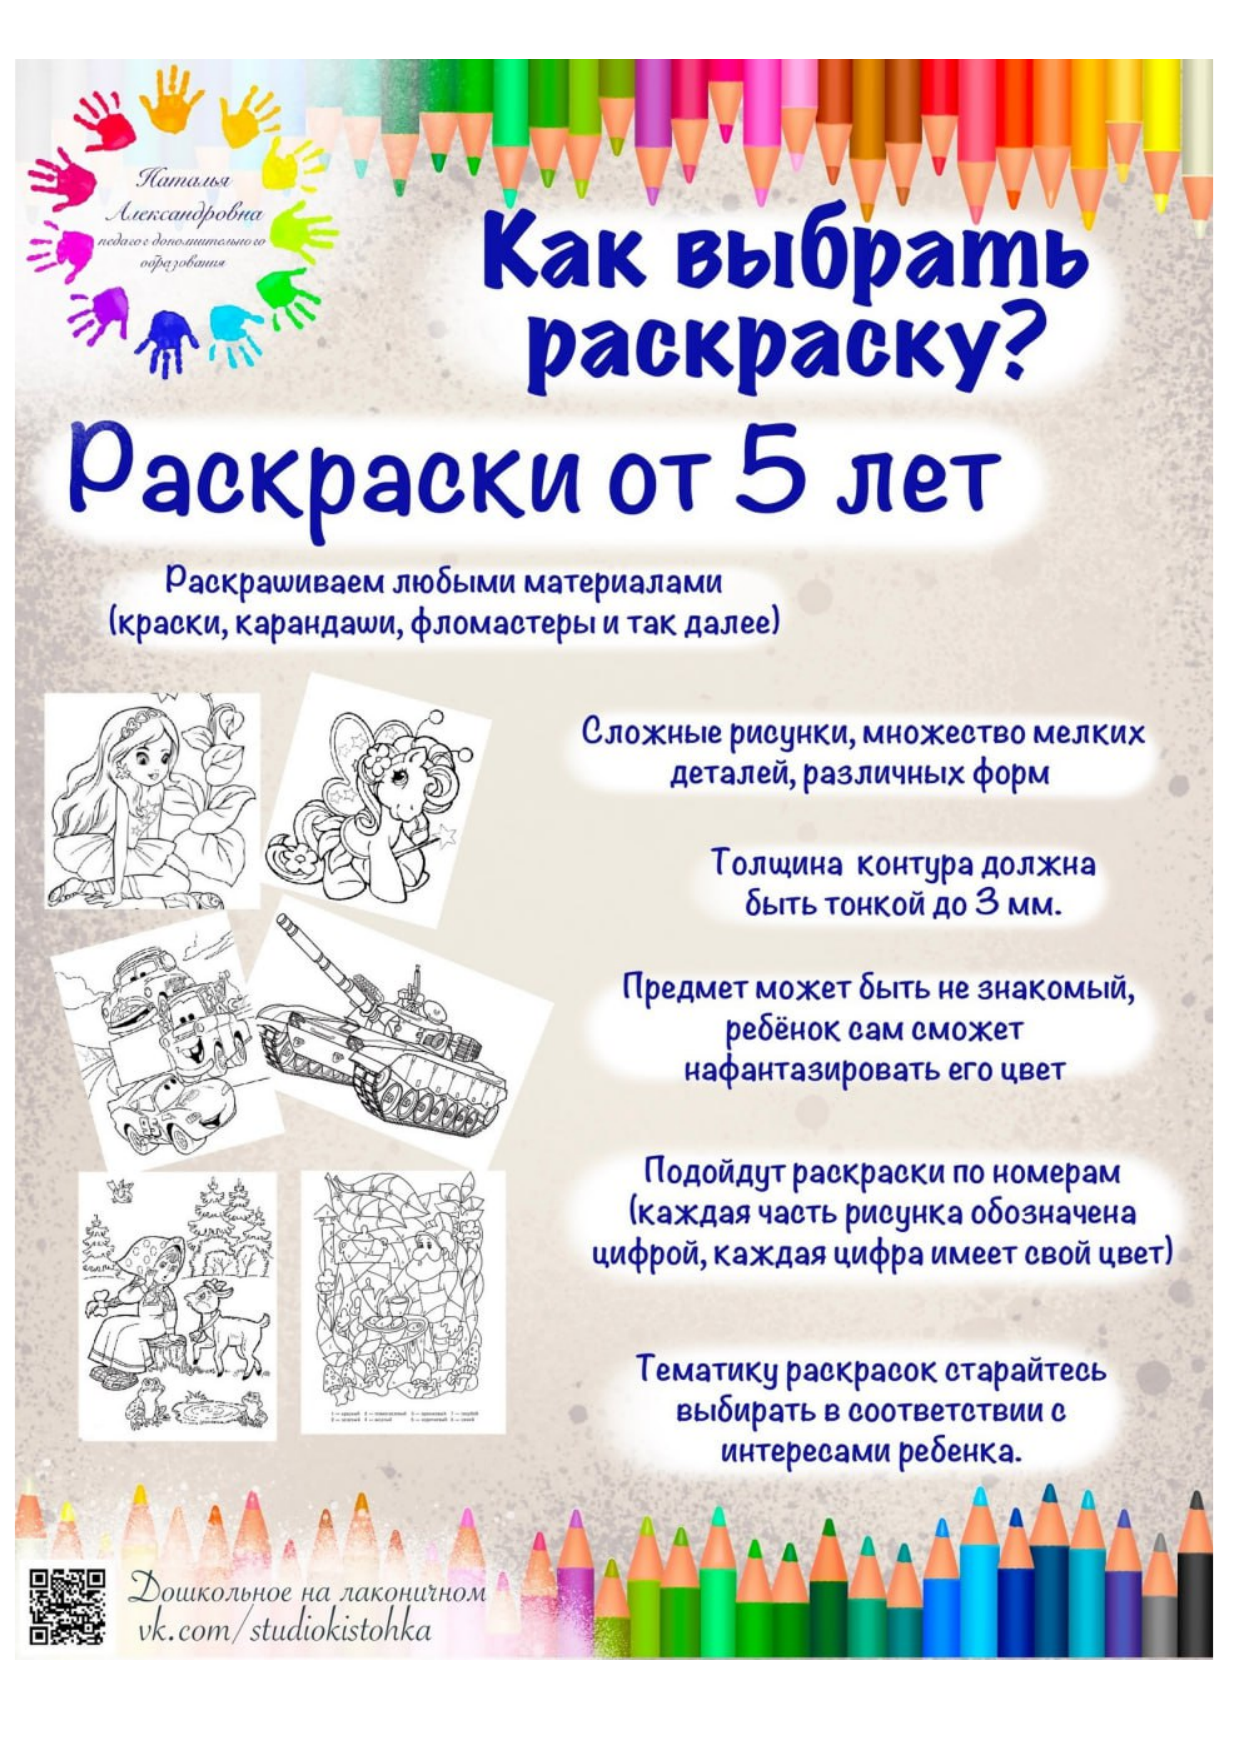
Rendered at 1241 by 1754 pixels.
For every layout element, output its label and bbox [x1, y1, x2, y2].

picture [14, 59, 1214, 1660]
